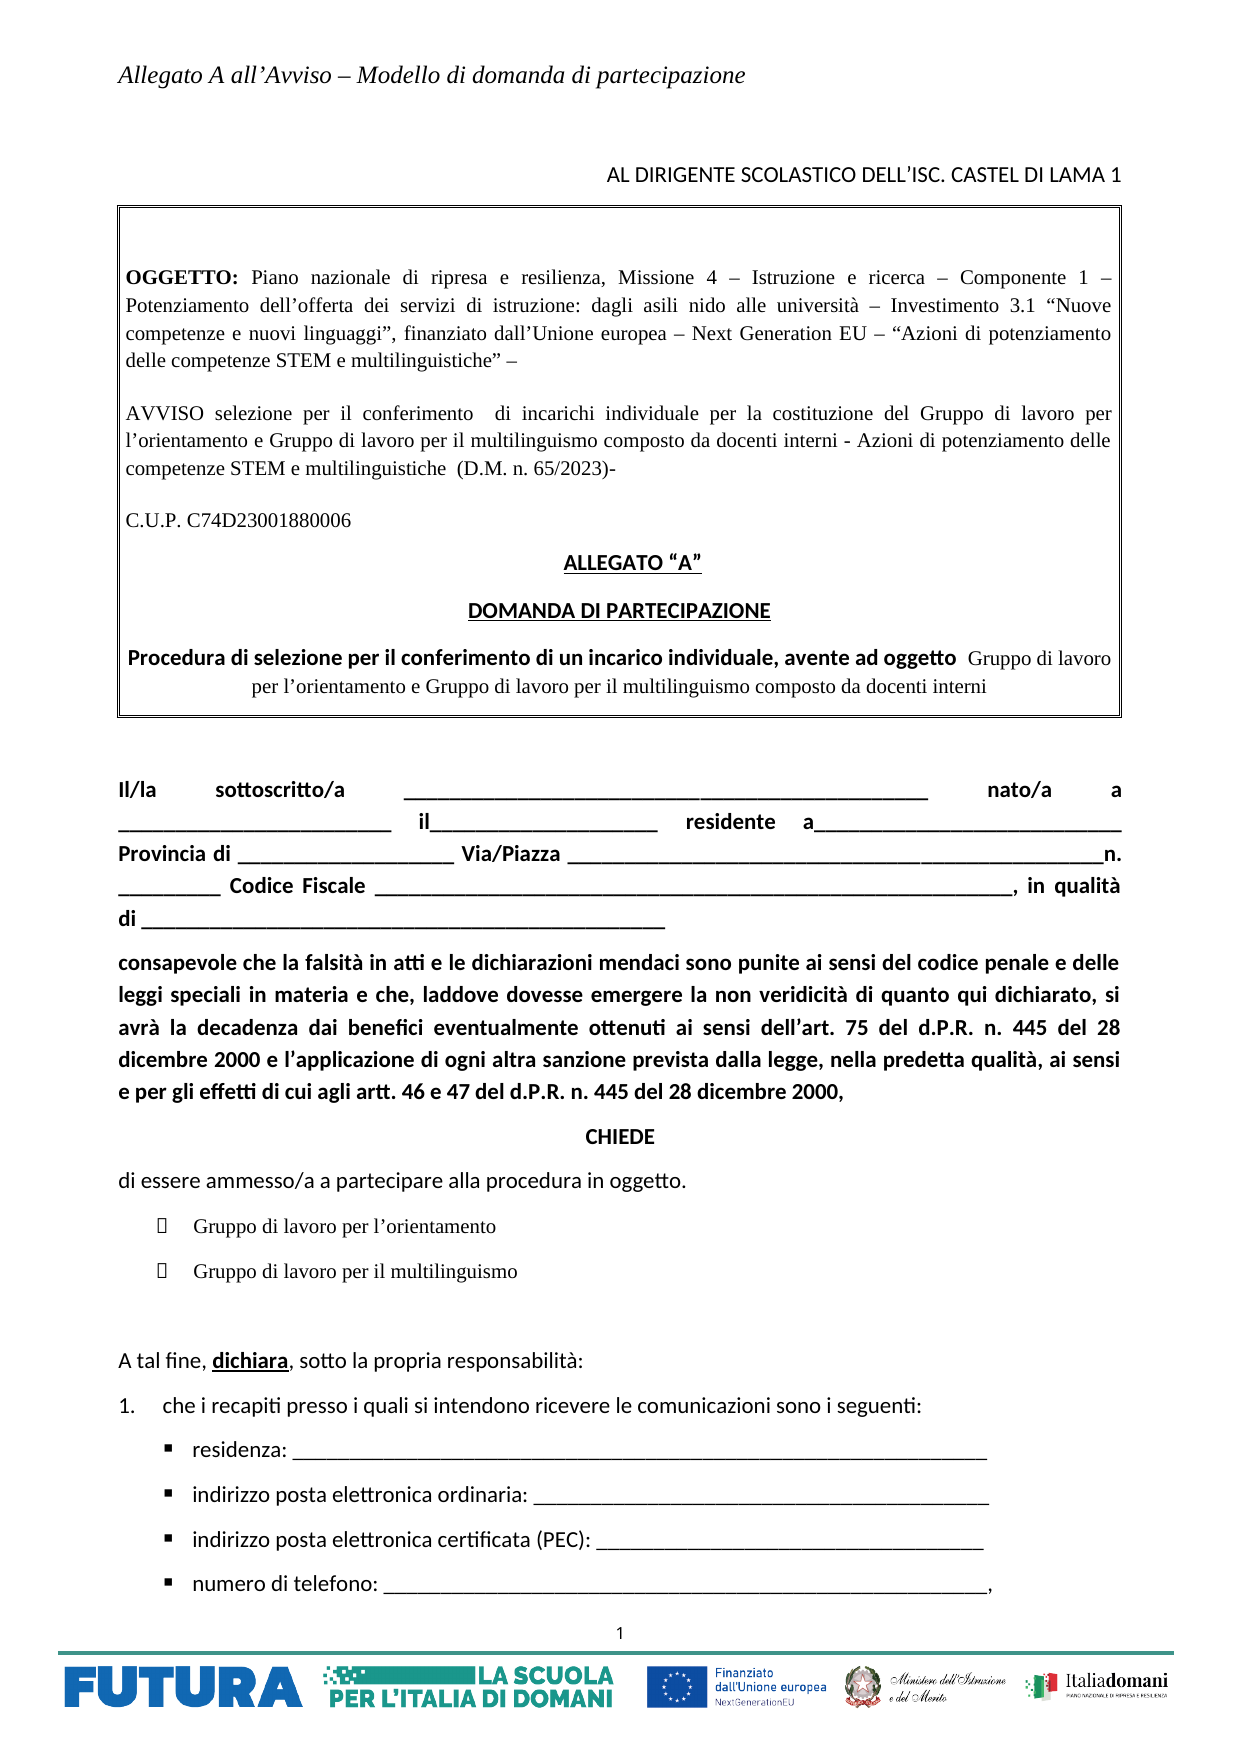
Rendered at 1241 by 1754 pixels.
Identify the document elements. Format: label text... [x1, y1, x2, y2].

list Gruppo di lavoro per il multilinguismo [156, 1256, 1122, 1285]
list Gruppo di lavoro per l’orientamento [156, 1211, 1122, 1239]
table_header OGGETTO: Piano nazionale di ripresa e resilienza, Missione 4 – Istruzione e ricerca – Componente 1 – Potenziamento dell’offerta dei servizi di istruzione: dagli asili nido alle università – Investimento 3.1 “Nuove competenze e nuovi linguaggi”, finanziato dall’Unione europea – Next Generation EU – “Azioni di potenziamento delle competenze STEM e multilinguistiche” – AVVISO selezione per il conferimento di incarichi individuale per la costituzione del Gruppo di lavoro per l’orientamento e Gruppo di lavoro per il multilinguismo composto da docenti interni - Azioni di potenziamento delle competenze STEM e multilinguistiche (D.M. n. 65/2023)- C.U.P. C74D23001880006 ALLEGATO “A” DOMANDA DI PARTECIPAZIONE Procedura di selezione per il conferimento di un incarico individuale, avente ad oggetto Gruppo di lavoro per l’orientamento e Gruppo di lavoro per il multilinguismo composto da docenti interni [120, 208, 1119, 714]
text AL DIRIGENTE SCOLASTICO DELL’ISC. CASTEL DI LAMA 1 [118, 160, 1122, 188]
picture [62, 1663, 1170, 1711]
list che i recapiti presso i quali si intendono ricevere le comunicazioni sono i seguenti: [118, 1391, 1122, 1419]
list indirizzo posta elettronica certificata (PEC): __________________________________ [162, 1525, 1122, 1553]
text CHIEDE [118, 1122, 1122, 1150]
text Il/la sottoscritto/a ______________________________________________ nato/a a ________________________ il____________________ residente a___________________________ Provincia di ___________________ Via/Piazza _______________________________________________n. _________ Codice Fiscale ________________________________________________________, in qualità di ______________________________________________ [118, 775, 1122, 932]
text di essere ammesso/a a partecipare alla procedura in oggetto. [118, 1166, 1122, 1194]
list residenza: _____________________________________________________________ [162, 1435, 1122, 1463]
text A tal fine, dichiara, sotto la propria responsabilità: [118, 1346, 1122, 1374]
list indirizzo posta elettronica ordinaria: ________________________________________ [162, 1480, 1122, 1508]
text consapevole che la falsità in atti e le dichiarazioni mendaci sono punite ai sensi del codice penale e delle leggi speciali in materia e che, laddove dovesse emergere la non veridicità di quanto qui dichiarato, si avrà la decadenza dai benefici eventualmente ottenuti ai sensi dell’art. 75 del d.P.R. n. 445 del 28 dicembre 2000 e l’applicazione di ogni altra sanzione prevista dalla legge, nella predetta qualità, ai sensi e per gli effetti di cui agli artt. 46 e 47 del d.P.R. n. 445 del 28 dicembre 2000, [118, 948, 1122, 1105]
list numero di telefono: _____________________________________________________, [162, 1569, 1122, 1597]
